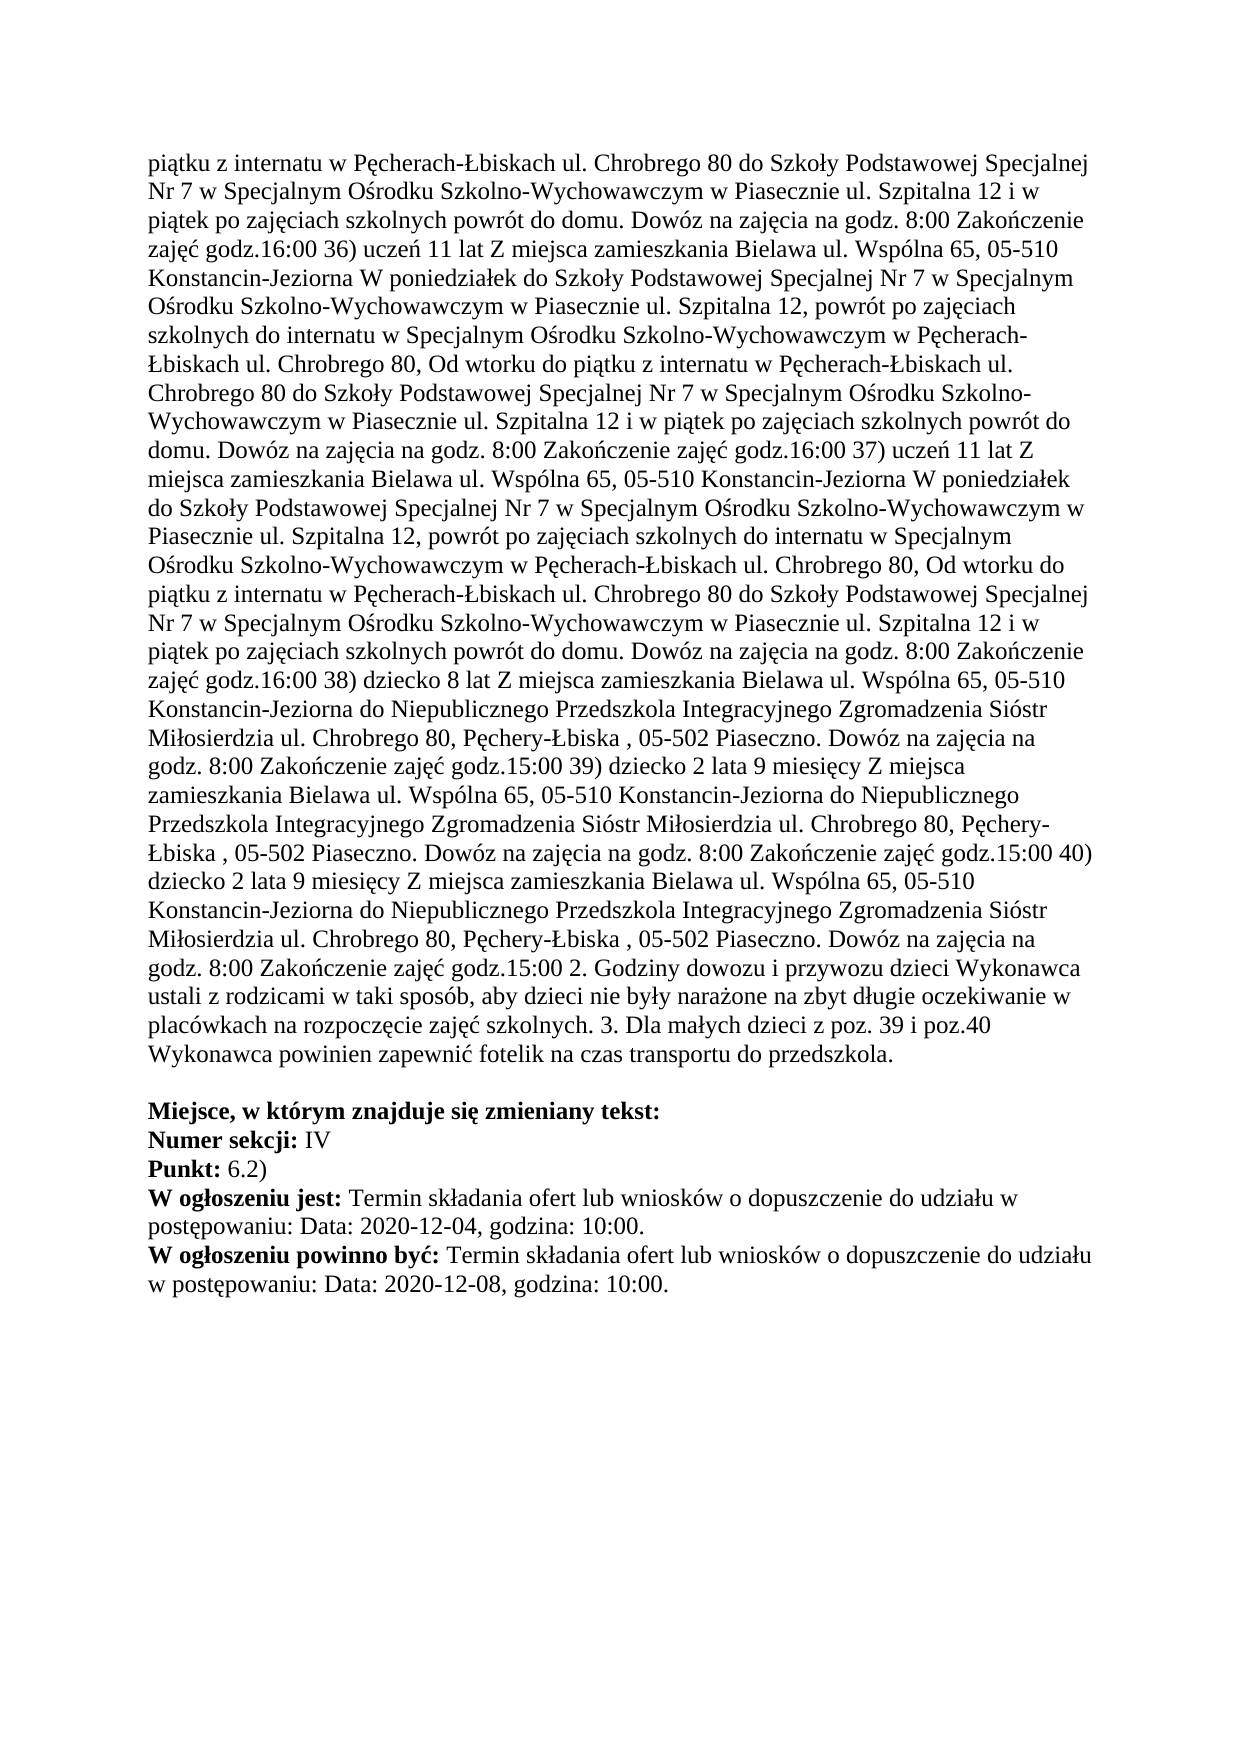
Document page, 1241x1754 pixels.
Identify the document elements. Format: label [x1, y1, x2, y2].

text [148, 148, 1093, 1298]
